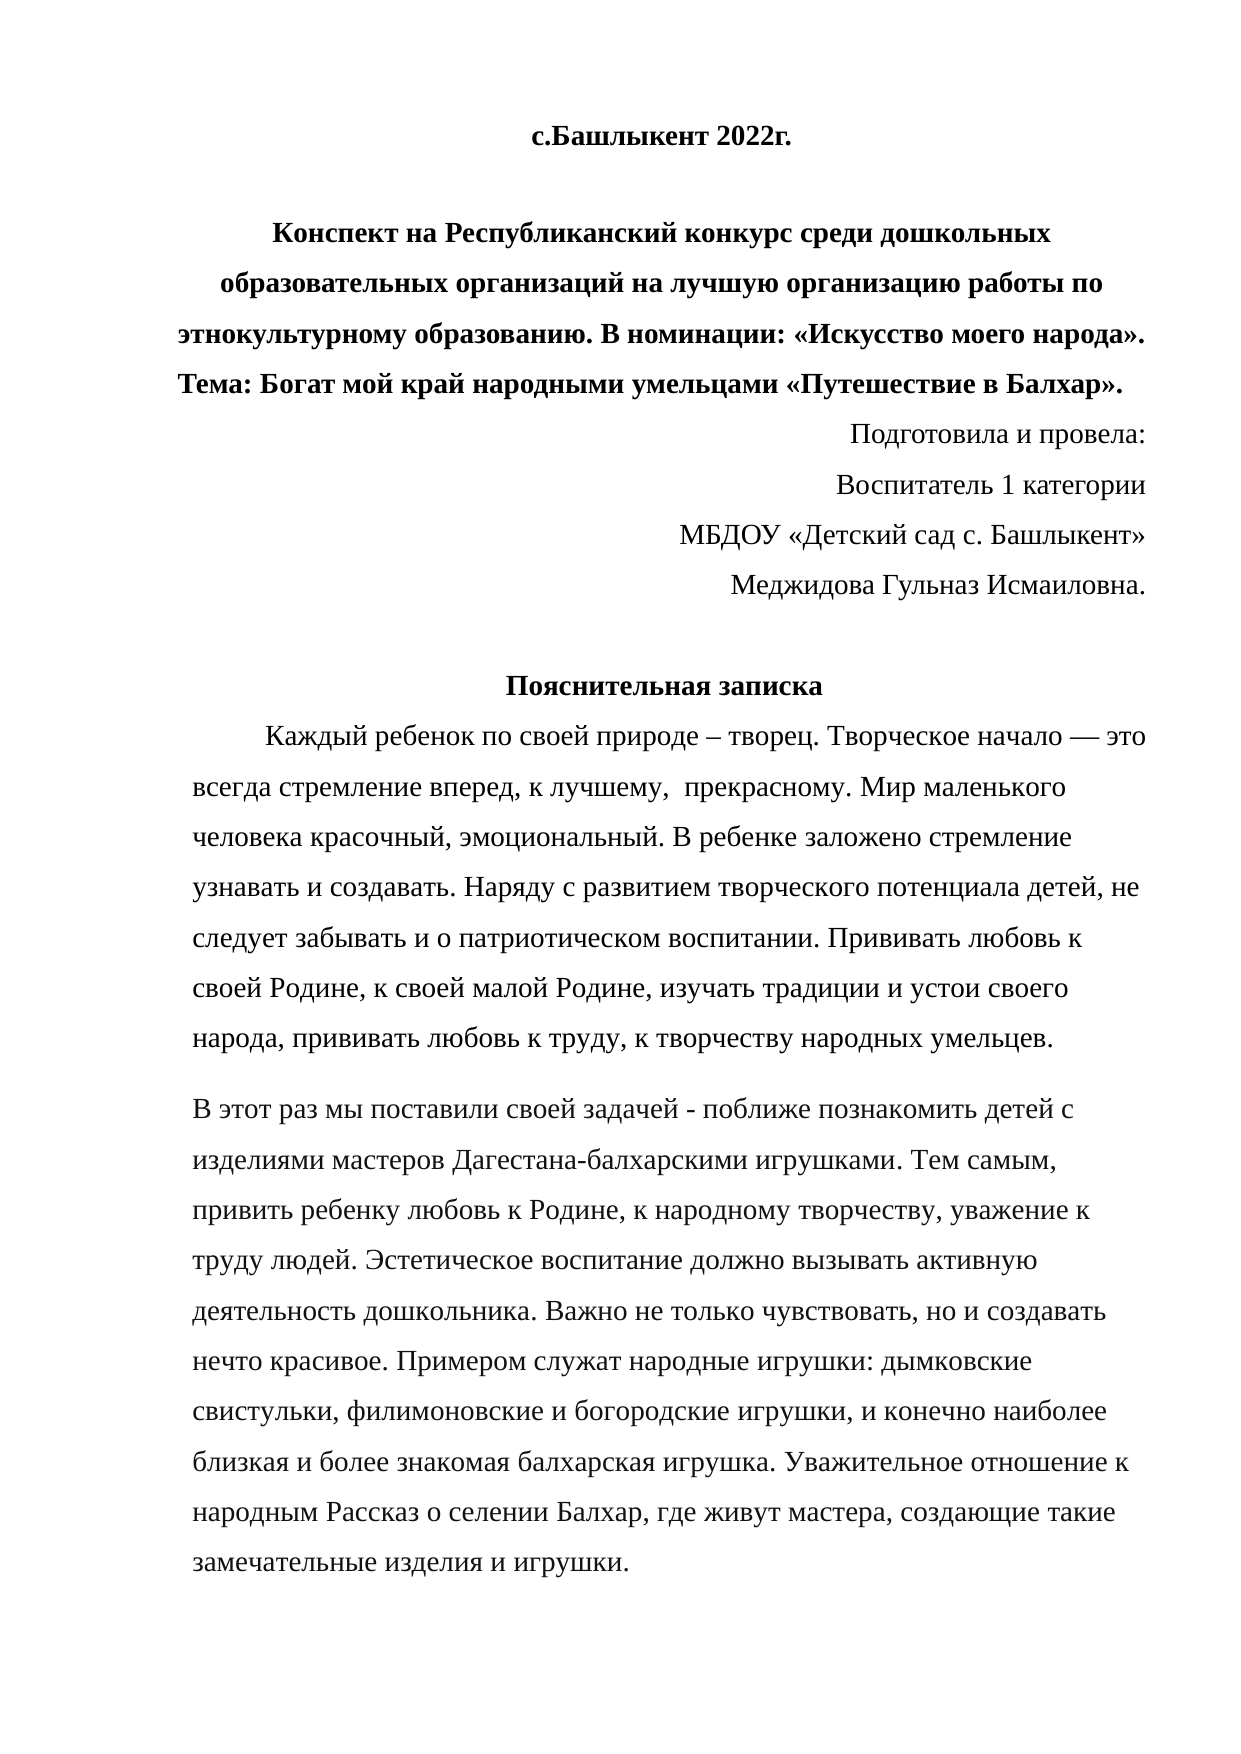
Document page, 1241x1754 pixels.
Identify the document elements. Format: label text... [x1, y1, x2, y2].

text Каждый ребенок по своей природе – творец. Творческое начало — это всегда стремление вперед, к лучшему, прекрасному. Мир маленького человека красочный, эмоциональный. В ребенке заложено стремление узнавать и создавать. Наряду с развитием творческого потенциала детей, не следует забывать и о патриотическом воспитании. Прививать любовь к своей Родине, к своей малой Родине, изучать традиции и устои своего народа, прививать любовь к труду, к творчеству народных умельцев. [192, 718, 1151, 1054]
text Тема: Богат мой край народными умельцами «Путешествие в Балхар». [177, 366, 1146, 400]
text Воспитатель 1 категории [177, 467, 1146, 500]
text Меджидова Гульназ Исмаиловна. [177, 567, 1146, 601]
text Подготовила и провела: [177, 417, 1146, 450]
text с.Башлыкент 2022г. [177, 118, 1146, 152]
text Пояснительная записка [177, 668, 1151, 702]
text Конспект на Республиканский конкурс среди дошкольных образовательных организаций на лучшую организацию работы по этнокультурному образованию. В номинации: «Искусство моего народа». [177, 215, 1146, 349]
text МБДОУ «Детский сад с. Башлыкент» [177, 517, 1146, 551]
text В этот раз мы поставили своей задачей - поближе познакомить детей с изделиями мастеров Дагестана-балхарскими игрушками. Тем самым, привить ребенку любовь к Родине, к народному творчеству, уважение к труду людей. Эстетическое воспитание должно вызывать активную деятельность дошкольника. Важно не только чувствовать, но и создавать нечто красивое. Примером служат народные игрушки: дымковские свистульки, филимоновские и богородские игрушки, и конечно наиболее близкая и более знакомая балхарская игрушка. Уважительное отношение к народным Рассказ о селении Балхар, где живут мастера, создающие такие замечательные изделия и игрушки. [192, 1091, 1151, 1578]
